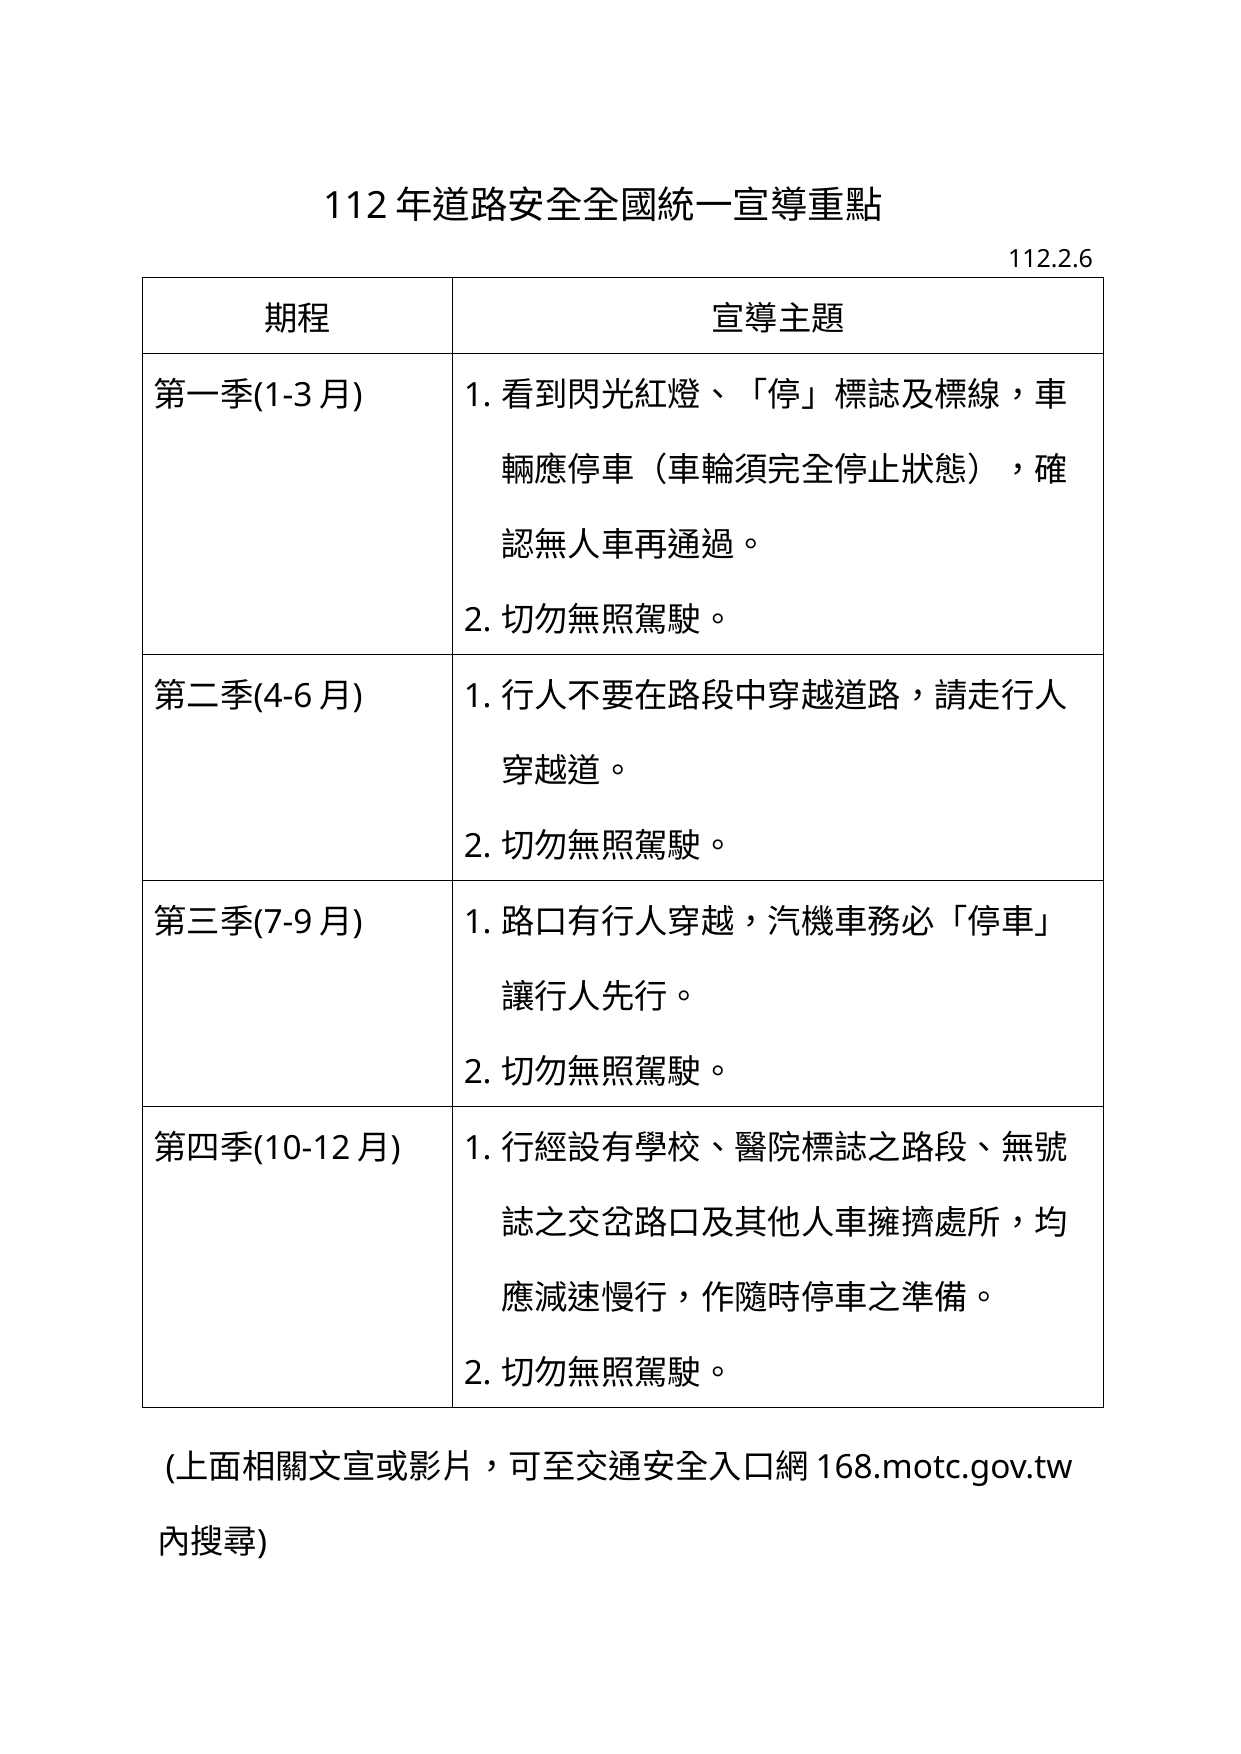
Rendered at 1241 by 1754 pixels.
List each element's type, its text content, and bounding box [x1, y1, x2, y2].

table_cell 第二季(4-6月) [143, 655, 452, 880]
table_cell 看到閃光紅燈、「停」標誌及標線，車輛應停車（車輪須完全停止狀態），確認無人車再通過。 切勿無照駕駛。 [453, 354, 1103, 654]
text (上面相關文宣或影片，可至交通安全入口網168.motc.gov.tw內搜尋) [157, 1427, 1093, 1577]
text 112.2.6 [112, 239, 1093, 277]
table_cell 第三季(7-9月) [143, 881, 452, 1106]
table_cell 第四季(10-12月) [143, 1107, 452, 1407]
table_header 期程 [143, 278, 452, 353]
table_cell 行經設有學校、醫院標誌之路段、無號誌之交岔路口及其他人車擁擠處所，均應減速慢行，作隨時停車之準備。 切勿無照駕駛。 [453, 1107, 1103, 1407]
table_cell 行人不要在路段中穿越道路，請走行人穿越道。 切勿無照駕駛。 [453, 655, 1103, 880]
text 112年道路安全全國統一宣導重點 [112, 164, 1093, 239]
table_cell 路口有行人穿越，汽機車務必「停車」讓行人先行。 切勿無照駕駛。 [453, 881, 1103, 1106]
table_header 宣導主題 [453, 278, 1103, 353]
table_cell 第一季(1-3月) [143, 354, 452, 654]
